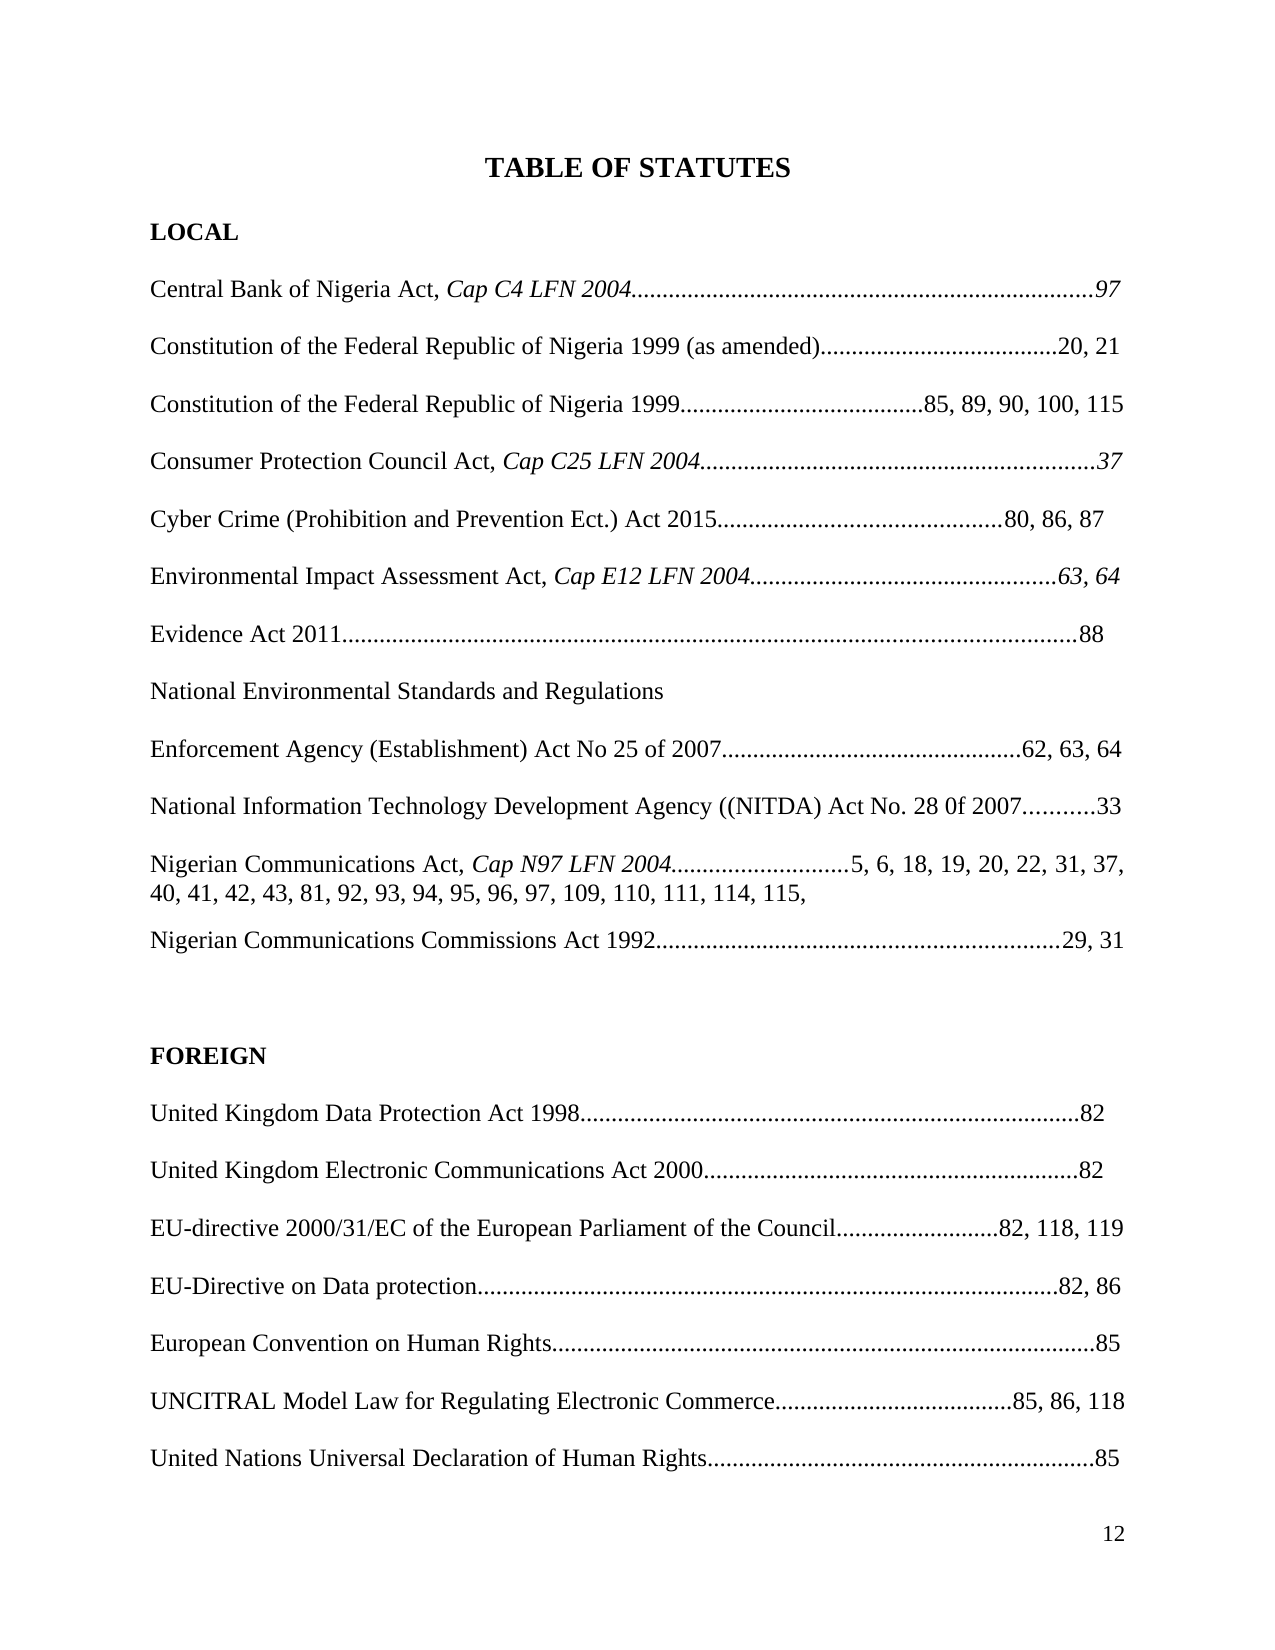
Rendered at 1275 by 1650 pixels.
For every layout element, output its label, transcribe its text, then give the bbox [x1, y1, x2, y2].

text United Kingdom Data Protection Act 1998 82 [150, 1098, 1137, 1127]
text LOCAL [150, 217, 1137, 246]
subtitle TABLE OF STATUTES [161, 150, 1114, 183]
text European Convention on Human Rights 85 [150, 1328, 1137, 1357]
text United Nations Universal Declaration of Human Rights 85 [150, 1443, 1137, 1472]
subtitle FOREIGN [150, 1041, 1137, 1070]
text Consumer Protection Council Act, Cap C25 LFN 2004 37 [150, 446, 1137, 475]
text Central Bank of Nigeria Act, Cap C4 LFN 2004 97 [150, 274, 1137, 302]
text Nigerian Communications Act, Cap N97 LFN 2004 5, 6, 18, 19, 20, 22, 31, 37, [150, 849, 1137, 878]
text Constitution of the Federal Republic of Nigeria 1999 (as amended) 20, 21 [150, 331, 1137, 360]
text UNCITRAL Model Law for Regulating Electronic Commerce 85, 86, 118 [150, 1386, 1137, 1414]
text Constitution of the Federal Republic of Nigeria 1999 85, 89, 90, 100, 115 [150, 389, 1137, 417]
text Evidence Act 2011 88 [150, 619, 1137, 648]
text National Information Technology Development Agency ((NITDA) Act No. 28 0f 2007 33 [150, 791, 1137, 820]
text United Kingdom Electronic Communications Act 2000 82 [150, 1156, 1137, 1184]
text Cyber Crime (Prohibition and Prevention Ect.) Act 2015 80, 86, 87 [150, 504, 1137, 533]
text Enforcement Agency (Establishment) Act No 25 of 2007 62, 63, 64 [150, 734, 1137, 763]
text National Environmental Standards and Regulations [150, 676, 1137, 705]
text EU-Directive on Data protection 82, 86 [150, 1271, 1137, 1299]
text EU-directive 2000/31/EC of the European Parliament of the Council 82, 118, 119 [150, 1213, 1137, 1242]
text Nigerian Communications Commissions Act 1992 29, 31 [150, 926, 1137, 954]
text Environmental Impact Assessment Act, Cap E12 LFN 2004 63, 64 [150, 561, 1137, 590]
text 40, 41, 42, 43, 81, 92, 93, 94, 95, 96, 97, 109, 110, 111, 114, 115, [150, 878, 1137, 906]
